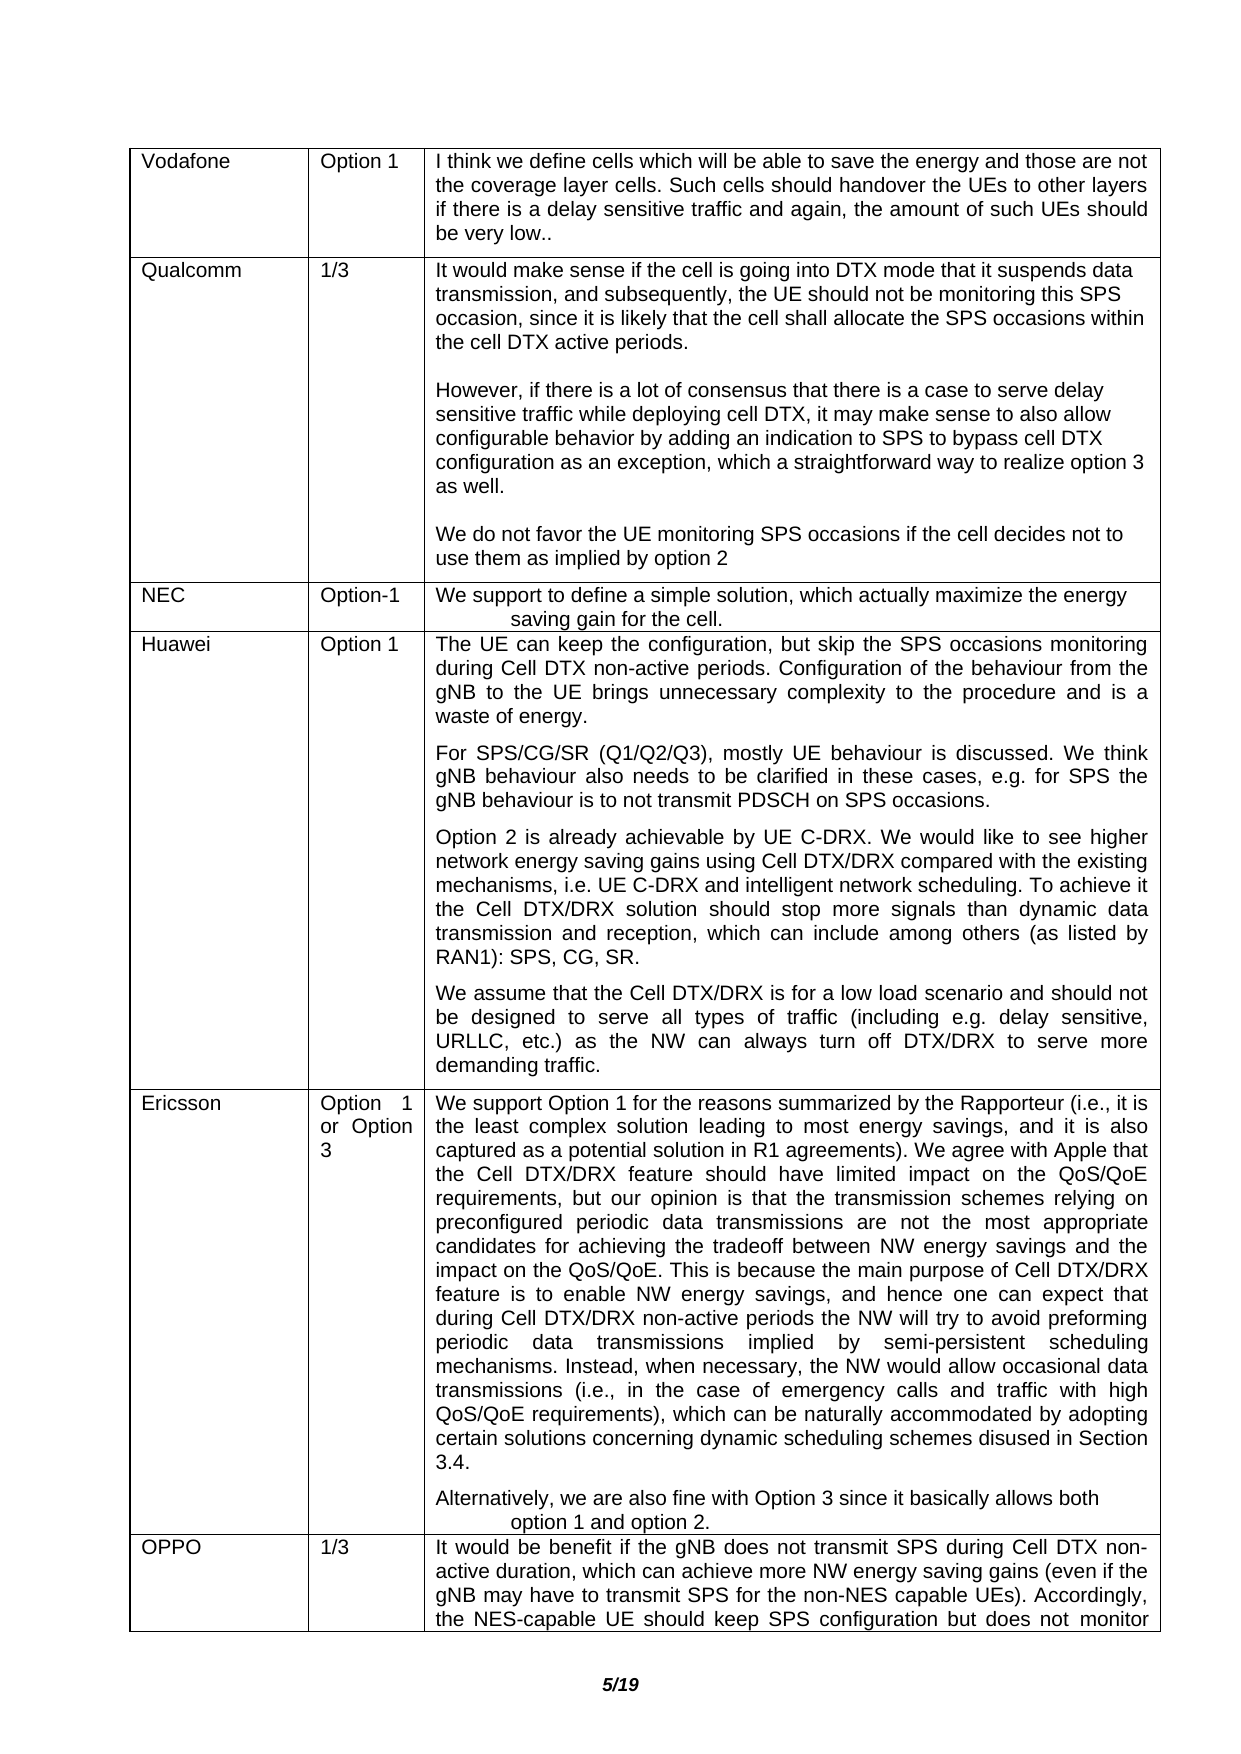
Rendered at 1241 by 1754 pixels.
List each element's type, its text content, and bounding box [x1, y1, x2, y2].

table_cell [425, 1535, 1160, 1631]
table_cell Ericsson [131, 1090, 308, 1534]
table_cell Option-1 [309, 583, 424, 631]
table_cell NEC [131, 583, 308, 631]
table_cell It would make sense if the cell is going into DTX mode that it suspends data transmission, and subsequently, the UE should not be monitoring this SPS occasion, since it is likely that the cell shall allocate the SPS occasions within the cell DTX active periods. However, if there is a lot of consensus that there is a case to serve delay sensitive traffic while deploying cell DTX, it may make sense to also allow configurable behavior by adding an indication to SPS to bypass cell DTX configuration as an exception, which a straightforward way to realize option 3 as well. We do not favor the UE monitoring SPS occasions if the cell decides not to use them as implied by option 2 [425, 258, 1160, 582]
table_cell Vodafone [131, 149, 308, 257]
table_cell Option 1 [309, 632, 424, 1089]
table_cell We support to define a simple solution, which actually maximize the energy saving gain for the cell. [425, 583, 1160, 631]
table_cell Option 1 [309, 149, 424, 257]
table_cell OPPO [131, 1535, 308, 1631]
table_cell Huawei [131, 632, 308, 1089]
table_cell We support Option 1 for the reasons summarized by the Rapporteur (i.e., it is the least complex solution leading to most energy savings, and it is also captured as a potential solution in R1 agreements). We agree with Apple that the Cell DTX/DRX feature should have limited impact on the QoS/QoE requirements, but our opinion is that the transmission schemes relying on preconfigured periodic data transmissions are not the most appropriate candidates for achieving the tradeoff between NW energy savings and the impact on the QoS/QoE. This is because the main purpose of Cell DTX/DRX feature is to enable NW energy savings, and hence one can expect that during Cell DTX/DRX non-active periods the NW will try to avoid preforming periodic data transmissions implied by semi-persistent scheduling mechanisms. Instead, when necessary, the NW would allow occasional data transmissions (i.e., in the case of emergency calls and traffic with high QoS/QoE requirements), which can be naturally accommodated by adopting certain solutions concerning dynamic scheduling schemes disused in Section 3.4. Alternatively, we are also fine with Option 3 since it basically allows both option 1 and option 2. [425, 1090, 1160, 1534]
table_cell I think we define cells which will be able to save the energy and those are not the coverage layer cells. Such cells should handover the UEs to other layers if there is a delay sensitive traffic and again, the amount of such UEs should be very low.. [425, 149, 1160, 257]
table_cell Option 1 or Option 3 [309, 1090, 424, 1534]
table_cell Qualcomm [131, 258, 308, 582]
table_cell The UE can keep the configuration, but skip the SPS occasions monitoring during Cell DTX non-active periods. Configuration of the behaviour from the gNB to the UE brings unnecessary complexity to the procedure and is a waste of energy. For SPS/CG/SR (Q1/Q2/Q3), mostly UE behaviour is discussed. We think gNB behaviour also needs to be clarified in these cases, e.g. for SPS the gNB behaviour is to not transmit PDSCH on SPS occasions. Option 2 is already achievable by UE C-DRX. We would like to see higher network energy saving gains using Cell DTX/DRX compared with the existing mechanisms, i.e. UE C-DRX and intelligent network scheduling. To achieve it the Cell DTX/DRX solution should stop more signals than dynamic data transmission and reception, which can include among others (as listed by RAN1): SPS, CG, SR. We assume that the Cell DTX/DRX is for a low load scenario and should not be designed to serve all types of traffic (including e.g. delay sensitive, URLLC, etc.) as the NW can always turn off DTX/DRX to serve more demanding traffic. [425, 632, 1160, 1089]
table_cell 1/3 [309, 258, 424, 582]
table_cell 1/3 [309, 1535, 424, 1631]
